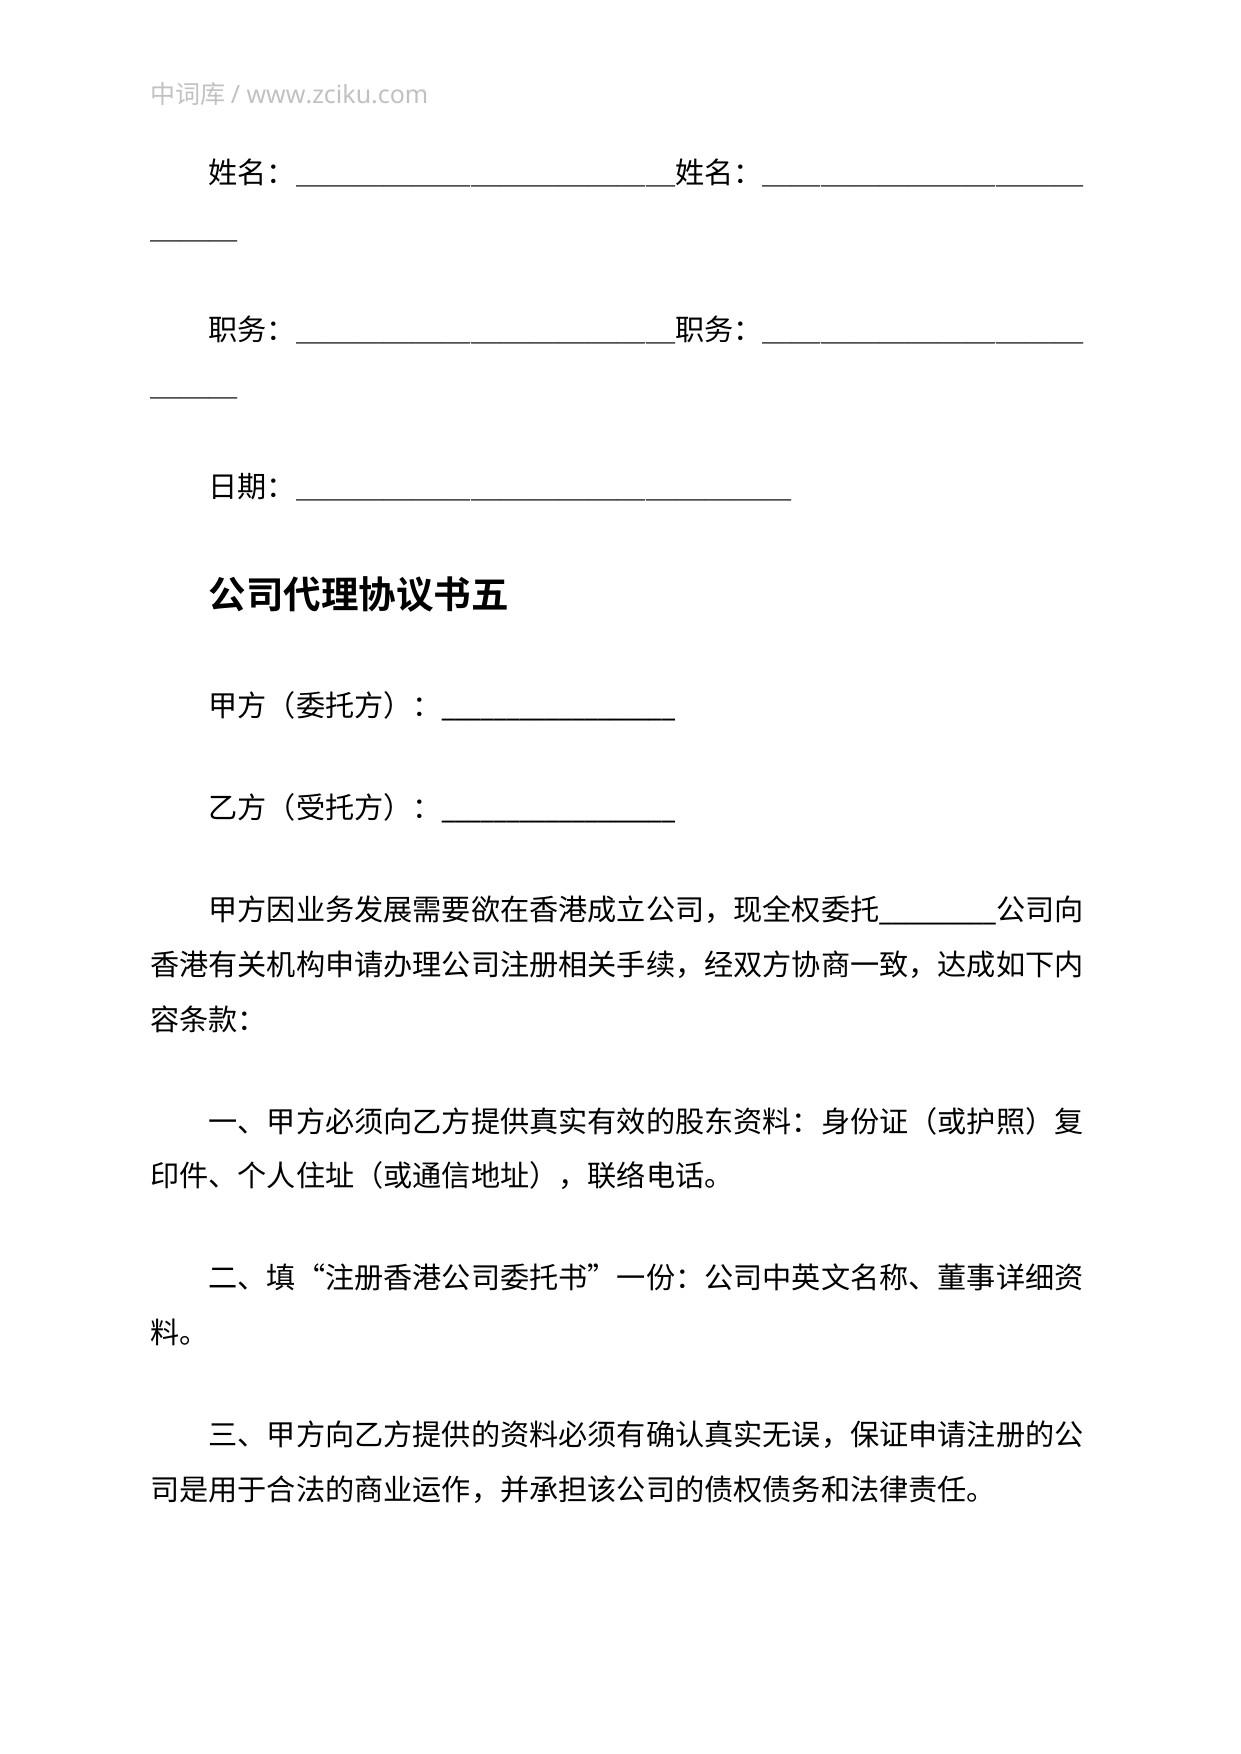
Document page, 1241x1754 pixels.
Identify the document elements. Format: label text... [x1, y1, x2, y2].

text 甲方（委托方）：__________________ [150, 682, 1090, 725]
text 职务：＿＿＿＿＿＿＿＿＿＿＿＿＿职务：＿＿＿＿＿＿＿＿＿＿＿＿＿＿ [150, 307, 1090, 404]
text 公司代理协议书五 [150, 565, 1090, 619]
text 乙方（受托方）：__________________ [150, 784, 1090, 827]
text 三、甲方向乙方提供的资料必须有确认真实无误，保证申请注册的公司是用于合法的商业运作，并承担该公司的债权债务和法律责任。 [150, 1411, 1090, 1509]
text 日期：＿＿＿＿＿＿＿＿＿＿＿＿＿＿＿＿＿ [150, 463, 1090, 506]
text 姓名：＿＿＿＿＿＿＿＿＿＿＿＿＿姓名：＿＿＿＿＿＿＿＿＿＿＿＿＿＿ [150, 150, 1090, 247]
text 一、甲方必须向乙方提供真实有效的股东资料：身份证（或护照）复印件、个人住址（或通信地址），联络电话。 [150, 1098, 1090, 1195]
text 二、填“注册香港公司委托书”一份：公司中英文名称、董事详细资料。 [150, 1255, 1090, 1352]
text 甲方因业务发展需要欲在香港成立公司，现全权委托_________公司向香港有关机构申请办理公司注册相关手续，经双方协商一致，达成如下内容条款： [150, 886, 1090, 1039]
